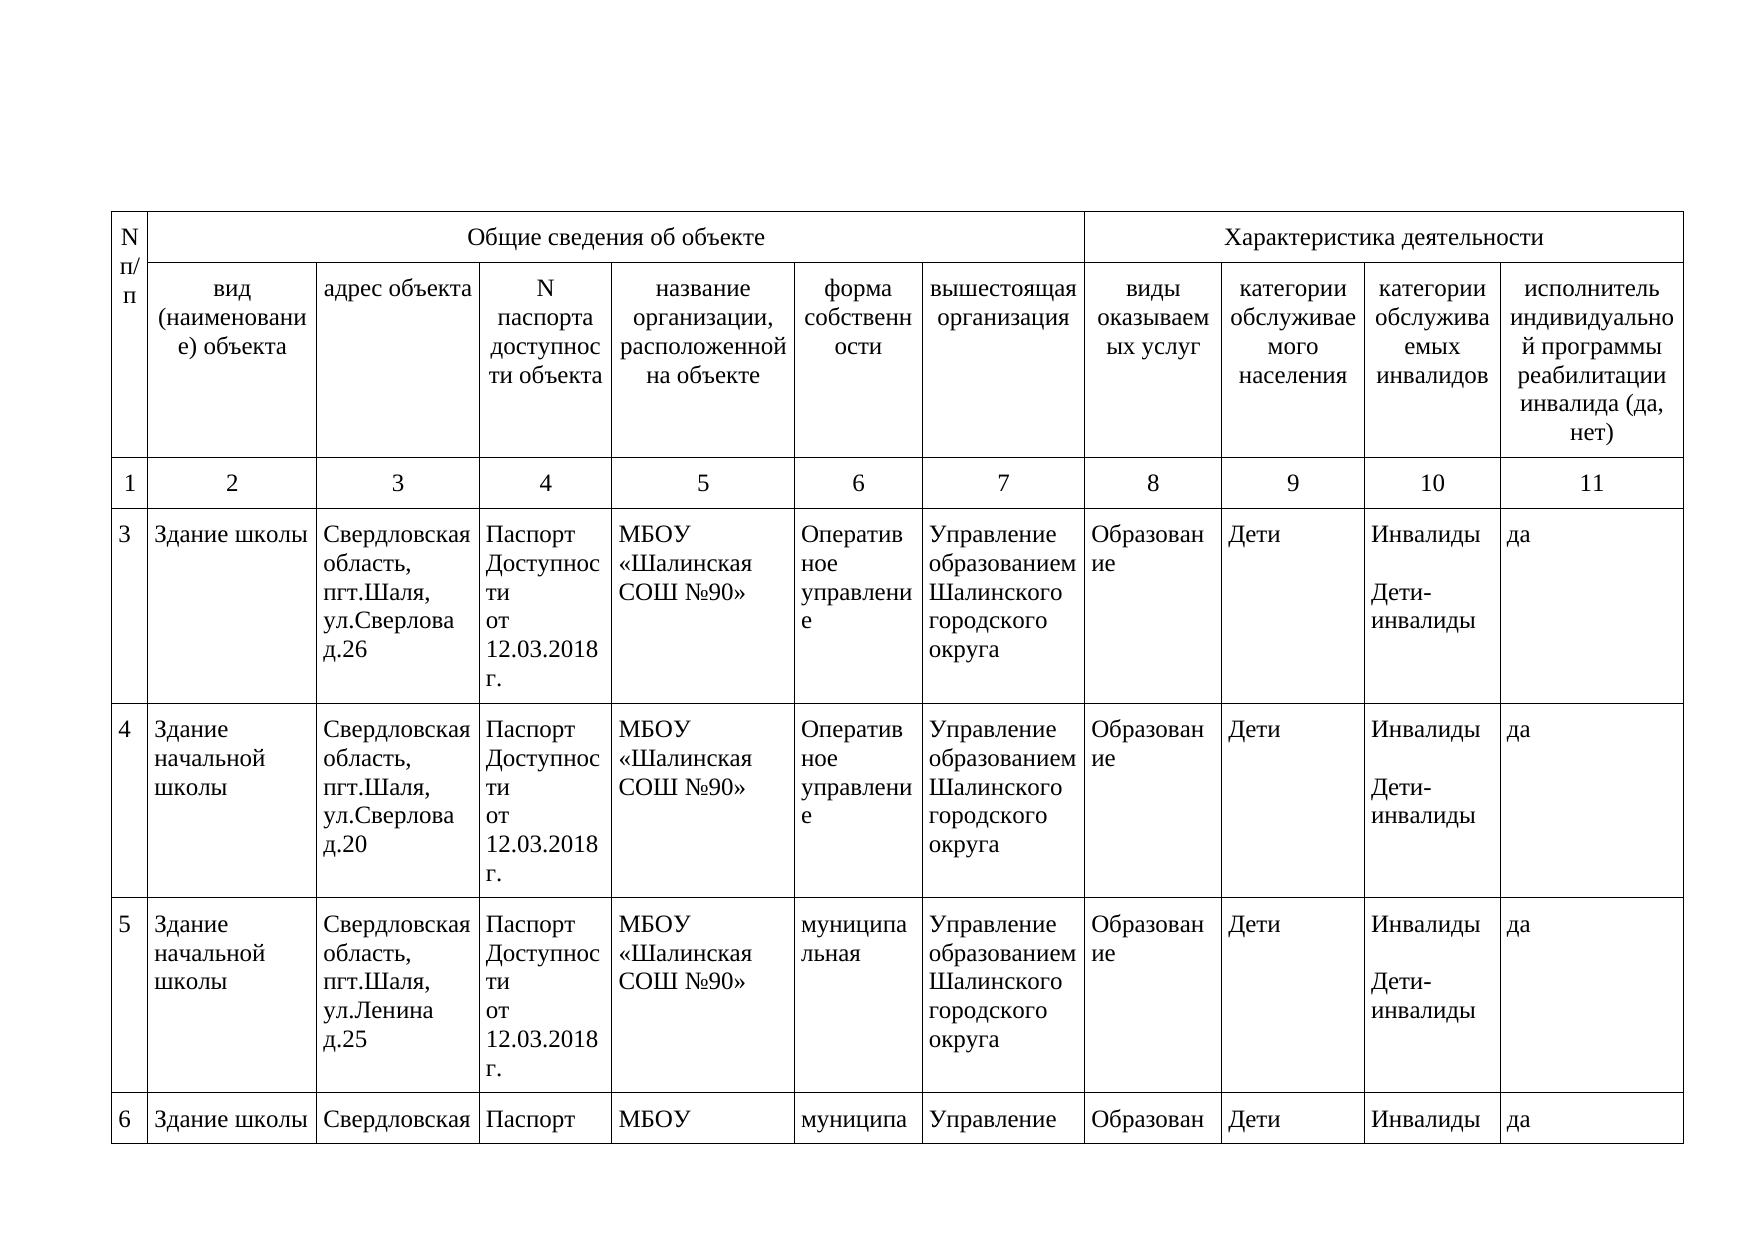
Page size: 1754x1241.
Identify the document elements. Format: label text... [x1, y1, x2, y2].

table_cell 8 [1085, 458, 1221, 508]
table_cell категории обслуживаемых инвалидов [1365, 263, 1500, 457]
table_cell Дети [1222, 704, 1364, 897]
table_cell Дети [1222, 1093, 1364, 1143]
table_cell Оперативное управление [795, 509, 922, 702]
table_cell Паспорт Доступности от 12.03.2018 г. [480, 898, 611, 1092]
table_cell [1365, 1093, 1500, 1143]
table_cell Инвалиды Дети-инвалиды [1365, 704, 1500, 897]
table_cell Здание начальной школы [148, 704, 316, 897]
table_cell 6 [112, 1093, 147, 1143]
table_cell категории обслуживаемого населения [1222, 263, 1364, 457]
table_cell Управление образованием Шалинского городского округа [923, 704, 1084, 897]
table_cell 9 [1222, 458, 1364, 508]
table_cell Здание школы [148, 509, 316, 702]
table_cell Свердловская область, пгт.Шаля, ул.Ленина д.25 [317, 898, 479, 1092]
table_header Характеристика деятельности [1085, 212, 1683, 262]
table_cell Здание начальной школы [148, 898, 316, 1092]
table_cell форма собственности [795, 263, 922, 457]
table_cell Дети [1222, 898, 1364, 1092]
table_cell Паспорт Доступности от 12.03.2018 г. [480, 704, 611, 897]
table_cell 1 [112, 458, 147, 508]
table_cell Свердловская область, пгт.Шаля, ул.Сверлова д.20 [317, 704, 479, 897]
table_cell Инвалиды Дети-инвалиды [1365, 898, 1500, 1092]
table_cell виды оказываемых услуг [1085, 263, 1221, 457]
table_cell 10 [1365, 458, 1500, 508]
table_cell 5 [112, 898, 147, 1092]
table_cell Образование [1085, 509, 1221, 702]
table_cell Паспорт Доступности от 12.03.2018 г. [480, 509, 611, 702]
table_cell да [1501, 704, 1683, 897]
table_cell да [1501, 1093, 1683, 1143]
table_cell вышестоящая организация [923, 263, 1084, 457]
table_cell название организации, расположенной на объекте [612, 263, 794, 457]
table_cell вид (наименование) объекта [148, 263, 316, 457]
table_cell Управление образованием Шалинского городского округа [923, 898, 1084, 1092]
table_cell МБОУ «Шалинская СОШ №90» [612, 898, 794, 1092]
table_cell 2 [148, 458, 316, 508]
table_cell Здание школы [148, 1093, 316, 1143]
table_header N п/п [112, 212, 147, 457]
table_cell 6 [795, 458, 922, 508]
table_cell МБОУ «Шалинская СОШ №90» [612, 509, 794, 702]
table_cell 4 [480, 458, 611, 508]
table_cell да [1501, 898, 1683, 1092]
table_cell адрес объекта [317, 263, 479, 457]
table_cell 7 [923, 458, 1084, 508]
table_cell Управление образованием Шалинского городского округа [923, 509, 1084, 702]
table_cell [317, 1093, 479, 1143]
table_cell 4 [112, 704, 147, 897]
table_cell 3 [317, 458, 479, 508]
table_cell муниципальная [795, 898, 922, 1092]
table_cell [923, 1093, 1084, 1143]
table_header Общие сведения об объекте [148, 212, 1084, 262]
table_cell Свердловская область, пгт.Шаля, ул.Сверлова д.26 [317, 509, 479, 702]
table_cell Инвалиды Дети-инвалиды [1365, 509, 1500, 702]
table_cell 5 [612, 458, 794, 508]
table_cell 11 [1501, 458, 1683, 508]
table_cell МБОУ «Шалинская СОШ №90» [612, 704, 794, 897]
table_cell муниципальная [795, 1093, 922, 1143]
table_cell N паспорта доступности объекта [480, 263, 611, 457]
table_cell Дети [1222, 509, 1364, 702]
table_cell исполнитель индивидуальной программы реабилитации инвалида (да, нет) [1501, 263, 1683, 457]
table_cell Образование [1085, 1093, 1221, 1143]
table_cell да [1501, 509, 1683, 702]
table_cell 3 [112, 509, 147, 702]
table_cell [612, 1093, 794, 1143]
table_cell Образование [1085, 898, 1221, 1092]
table_cell Образование [1085, 704, 1221, 897]
table_cell Оперативное управление [795, 704, 922, 897]
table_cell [480, 1093, 611, 1143]
